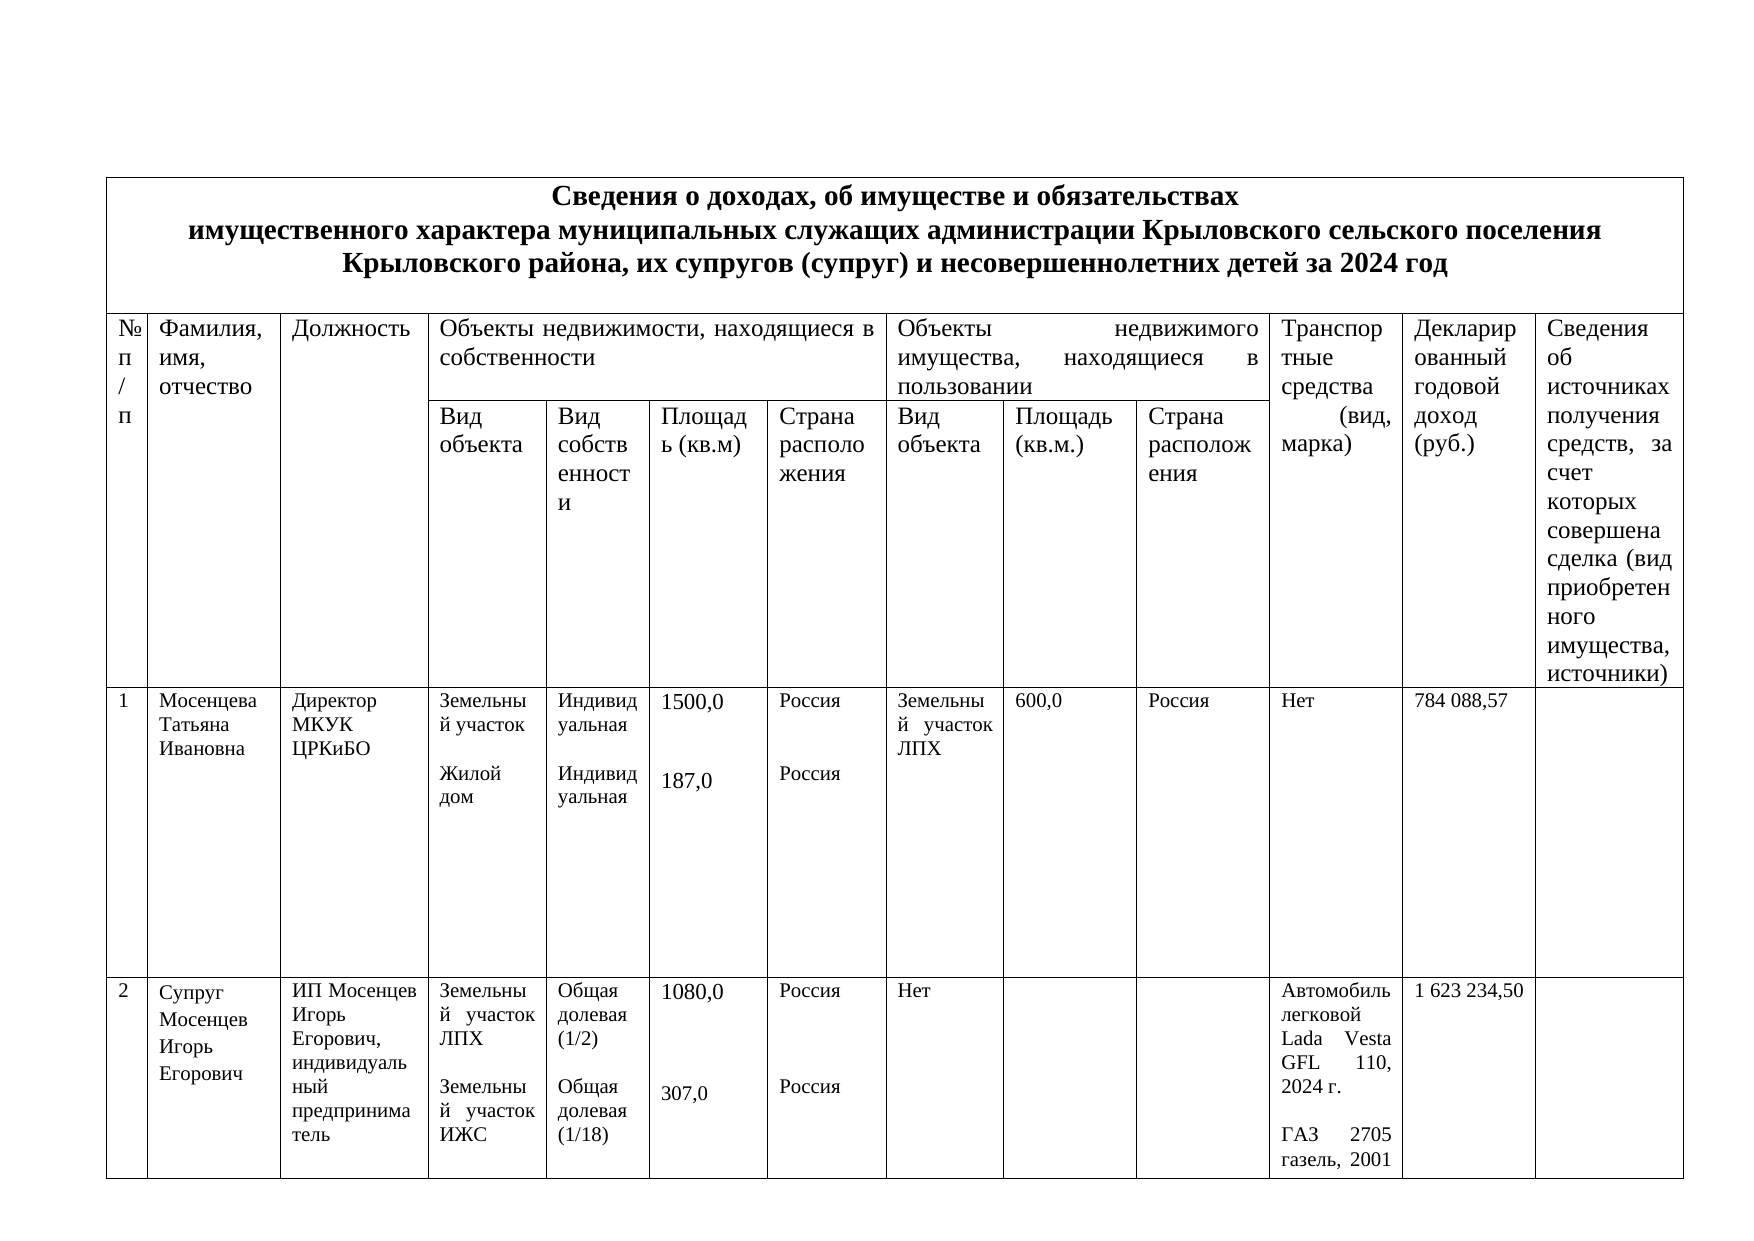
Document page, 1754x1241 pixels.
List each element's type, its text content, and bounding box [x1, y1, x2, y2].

table_cell Объекты недвижимости, находящиеся в собственности [429, 314, 886, 400]
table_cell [768, 978, 886, 1177]
table_cell Земельный участок ЛПХ [887, 688, 1003, 977]
table_cell Транспортные средства (вид, марка) [1270, 314, 1402, 687]
table_cell Сведения об источниках получения средств, за счет которых совершена сделка (вид приобретенного имущества, источники) [1536, 314, 1683, 687]
table_cell 2 [107, 978, 147, 1177]
table_cell Объекты недвижимого имущества, находящиеся в пользовании [887, 314, 1269, 400]
table_cell [1536, 688, 1683, 977]
table_cell Нет [1270, 688, 1402, 977]
table_cell Россия Россия [768, 688, 886, 977]
table_cell Нет [887, 978, 1003, 1177]
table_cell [650, 978, 767, 1177]
table_cell Земельный участок Жилой дом [429, 688, 546, 977]
table_cell Россия [1137, 688, 1269, 977]
table_cell Площадь (кв.м) [650, 401, 767, 687]
table_header Сведения о доходах, об имуществе и обязательствах имущественного характера муниципальных служащих администрации Крыловского сельского поселения Крыловского района, их супругов (супруг) и несовершеннолетних детей за 2024 год [107, 178, 1683, 312]
table_cell Страна расположения [768, 401, 886, 687]
table_cell 600,0 [1004, 688, 1136, 977]
table_cell 1500,0 187,0 [650, 688, 767, 977]
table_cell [1270, 978, 1402, 1177]
table_cell Мосенцева Татьяна Ивановна [148, 688, 280, 977]
table_cell Декларированный годовой доход (руб.) [1403, 314, 1535, 687]
table_cell Индивидуальная Индивидуальная [547, 688, 649, 977]
table_cell Вид объекта [429, 401, 546, 687]
table_cell № п/п [107, 314, 147, 687]
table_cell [281, 978, 428, 1177]
table_cell Вид объекта [887, 401, 1003, 687]
table_cell Фамилия, имя, отчество [148, 314, 280, 687]
table_cell Страна расположения [1137, 401, 1269, 687]
table_cell 784 088,57 [1403, 688, 1535, 977]
table_cell Площадь (кв.м.) [1004, 401, 1136, 687]
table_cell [148, 978, 280, 1177]
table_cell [547, 978, 649, 1177]
table_cell Вид собственности [547, 401, 649, 687]
table_cell Директор МКУК ЦРКиБО [281, 688, 428, 977]
table_cell 1 [107, 688, 147, 977]
table_cell Должность [281, 314, 428, 687]
table_cell [1137, 978, 1269, 1177]
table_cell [429, 978, 546, 1177]
table_cell [1004, 978, 1136, 1177]
table_cell [1536, 978, 1683, 1177]
table_cell 1 623 234,50 [1403, 978, 1535, 1177]
